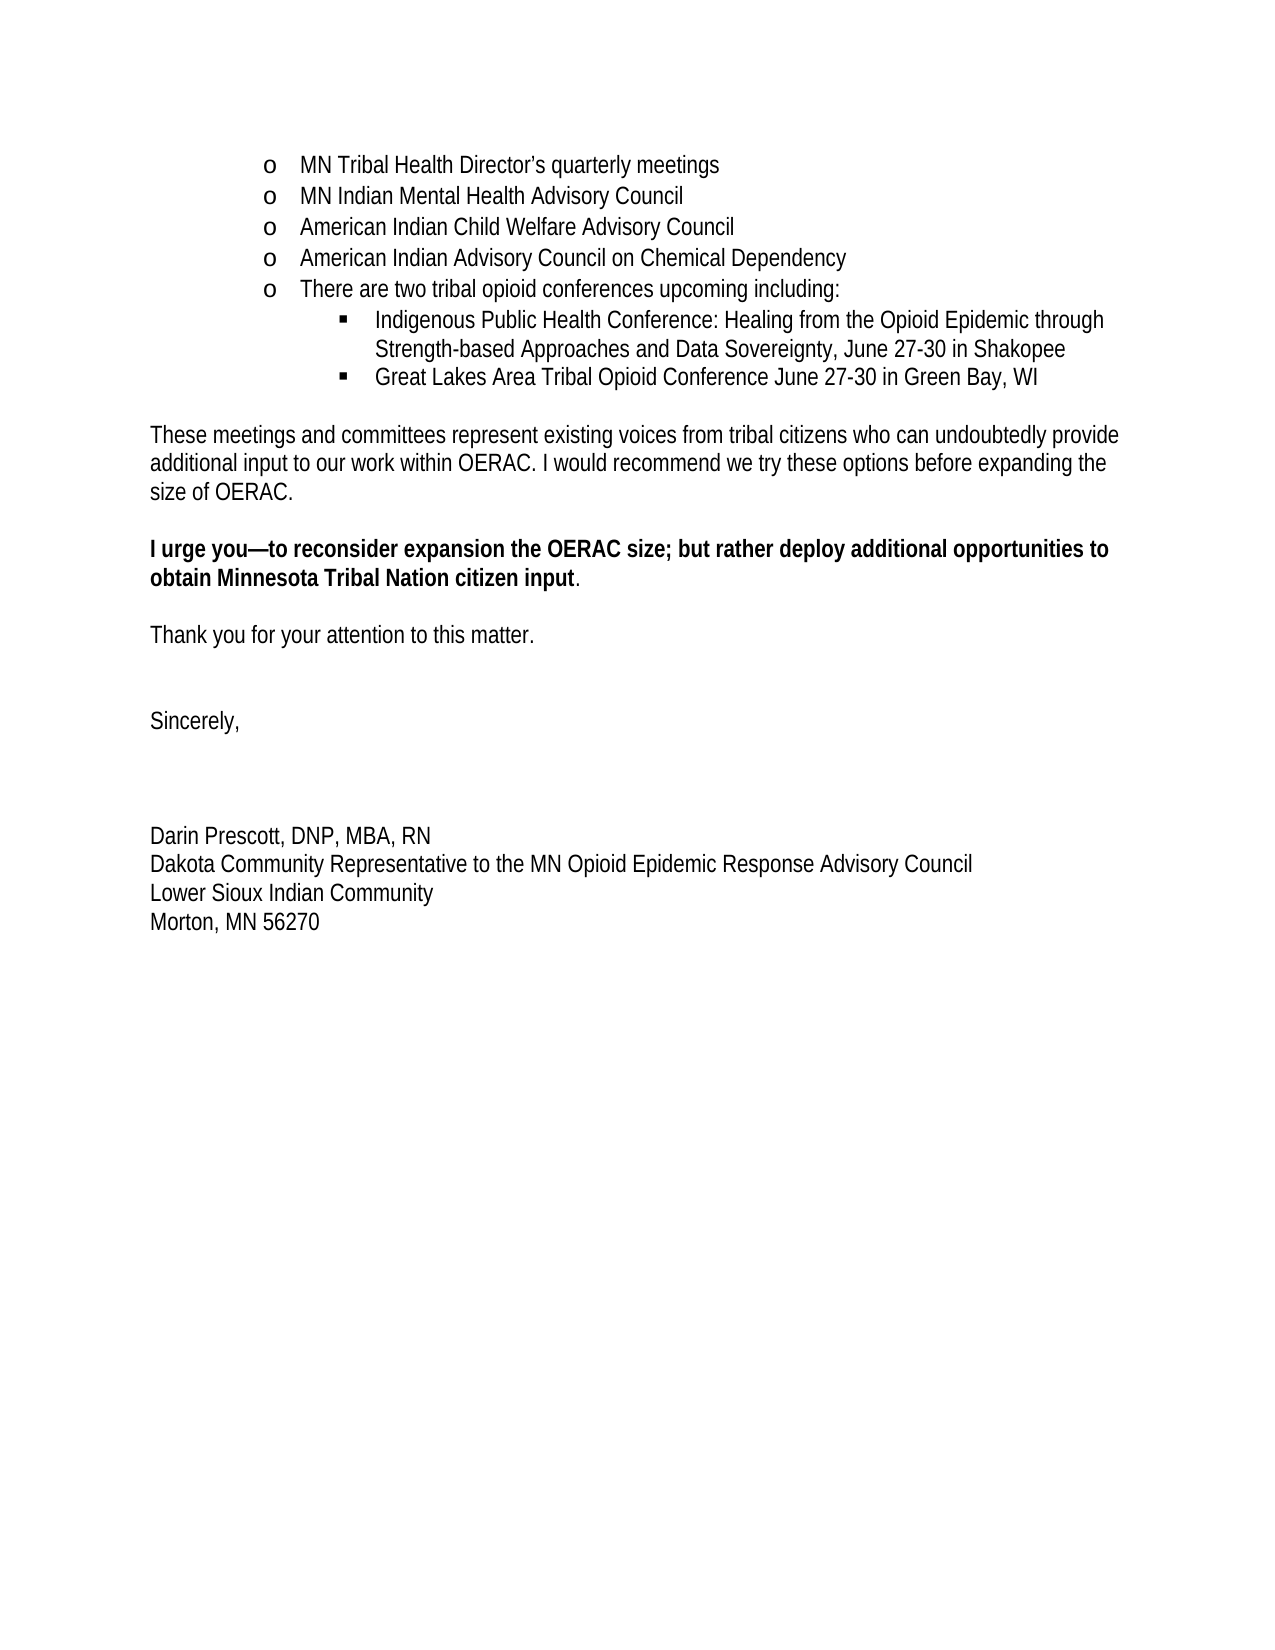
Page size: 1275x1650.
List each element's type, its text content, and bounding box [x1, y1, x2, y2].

list Indigenous Public Health Conference: Healing from the Opioid Epidemic through Strength-based Approaches and Data Sovereignty, June 27-30 in Shakopee [337, 305, 1125, 362]
text I urge you—to reconsider expansion the OERAC size; but rather deploy additional opportunities to obtain Minnesota Tribal Nation citizen input. [150, 534, 1125, 592]
text Morton, MN 56270 [150, 907, 1125, 935]
list American Indian Child Welfare Advisory Council [262, 212, 1125, 243]
list American Indian Advisory Council on Chemical Dependency [262, 243, 1125, 274]
text Thank you for your attention to this matter. [150, 620, 1125, 649]
list MN Tribal Health Director’s quarterly meetings [262, 150, 1125, 181]
text Lower Sioux Indian Community [150, 878, 1125, 907]
text These meetings and committees represent existing voices from tribal citizens who can undoubtedly provide additional input to our work within OERAC. I would recommend we try these options before expanding the size of OERAC. [150, 420, 1125, 506]
text Sincerely, [150, 706, 1125, 735]
list MN Indian Mental Health Advisory Council [262, 181, 1125, 212]
list There are two tribal opioid conferences upcoming including: [262, 274, 1125, 305]
list Great Lakes Area Tribal Opioid Conference June 27-30 in Green Bay, WI [337, 362, 1125, 391]
text Darin Prescott, DNP, MBA, RN [150, 821, 1125, 849]
text Dakota Community Representative to the MN Opioid Epidemic Response Advisory Council [150, 849, 1125, 878]
